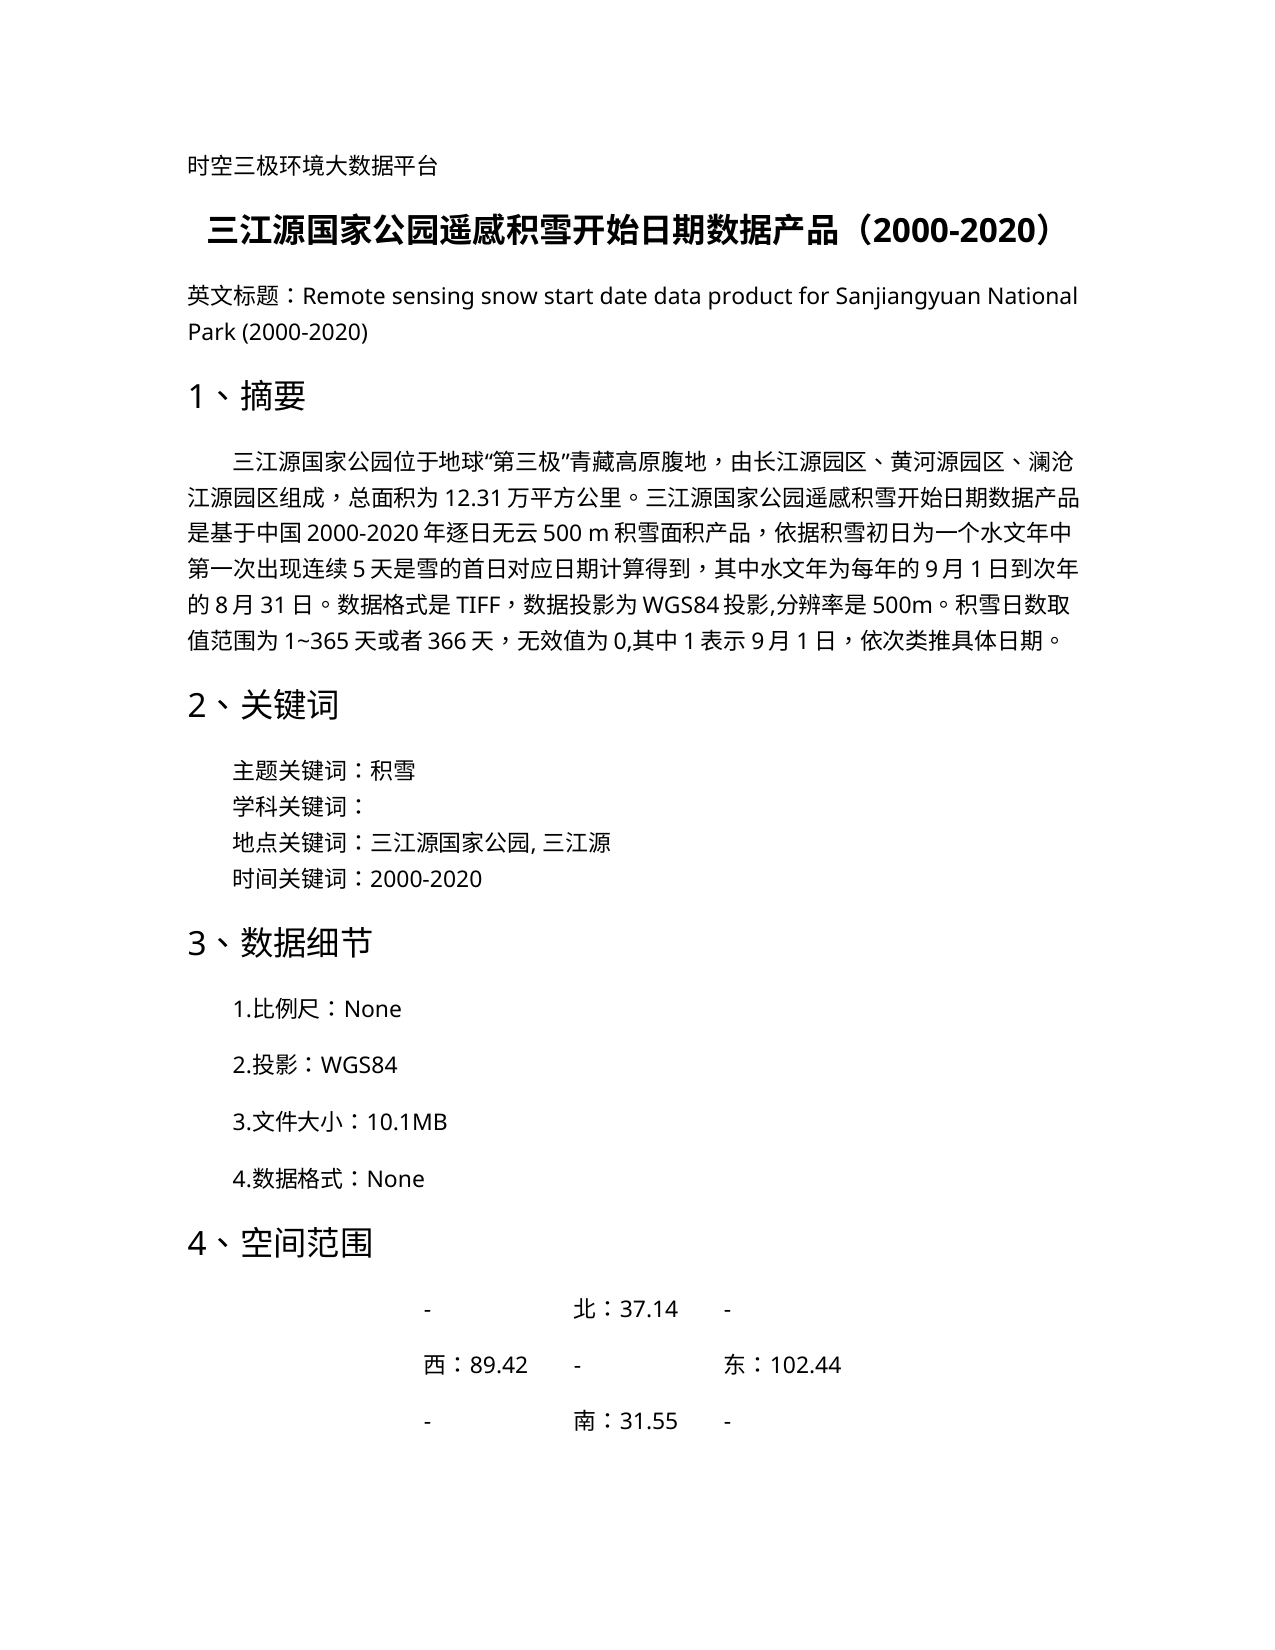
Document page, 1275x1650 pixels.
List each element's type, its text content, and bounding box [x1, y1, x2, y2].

text 英文标题：Remote sensing snow start date data product for Sanjiangyuan National Park (2000-2020) [187, 280, 1087, 347]
text 时空三极环境大数据平台 [187, 150, 1087, 181]
text 4.数据格式：None [232, 1163, 1087, 1194]
text 3.文件大小：10.1MB [232, 1106, 1087, 1137]
text 主题关键词：积雪 学科关键词： 地点关键词：三江源国家公园, 三江源 时间关键词：2000-2020 [232, 755, 1087, 894]
table_cell - [713, 1405, 862, 1461]
text 三江源国家公园遥感积雪开始日期数据产品（2000-2020） [187, 207, 1087, 252]
table_cell - [563, 1349, 712, 1404]
text 3、数据细节 [187, 919, 1087, 965]
text 三江源国家公园位于地球“第三极”青藏高原腹地，由长江源园区、黄河源园区、澜沧江源园区组成，总面积为12.31万平方公里。三江源国家公园遥感积雪开始日期数据产品是基于中国2000-2020年逐日无云500 m积雪面积产品，依据积雪初日为一个水文年中第一次出现连续5天是雪的首日对应日期计算得到，其中水文年为每年的9月1日到次年的8月31日。数据格式是TIFF，数据投影为WGS84投影,分辨率是500m。积雪日数取值范围为1~365天或者366天，无效值为0,其中1表示9月1日，依次类推具体日期。 [187, 446, 1087, 656]
text 2、关键词 [187, 682, 1087, 727]
text 4、空间范围 [187, 1220, 1087, 1265]
table_header 北：37.14 [563, 1293, 712, 1349]
text 1.比例尺：None [232, 993, 1087, 1024]
table_cell 南：31.55 [563, 1405, 712, 1461]
text 2.投影：WGS84 [232, 1049, 1087, 1081]
text 1、摘要 [187, 372, 1087, 418]
table_header - [413, 1293, 562, 1349]
table_cell - [413, 1405, 562, 1461]
table_cell 西：89.42 [413, 1349, 562, 1404]
table_header - [713, 1293, 862, 1349]
table_cell 东：102.44 [713, 1349, 862, 1404]
